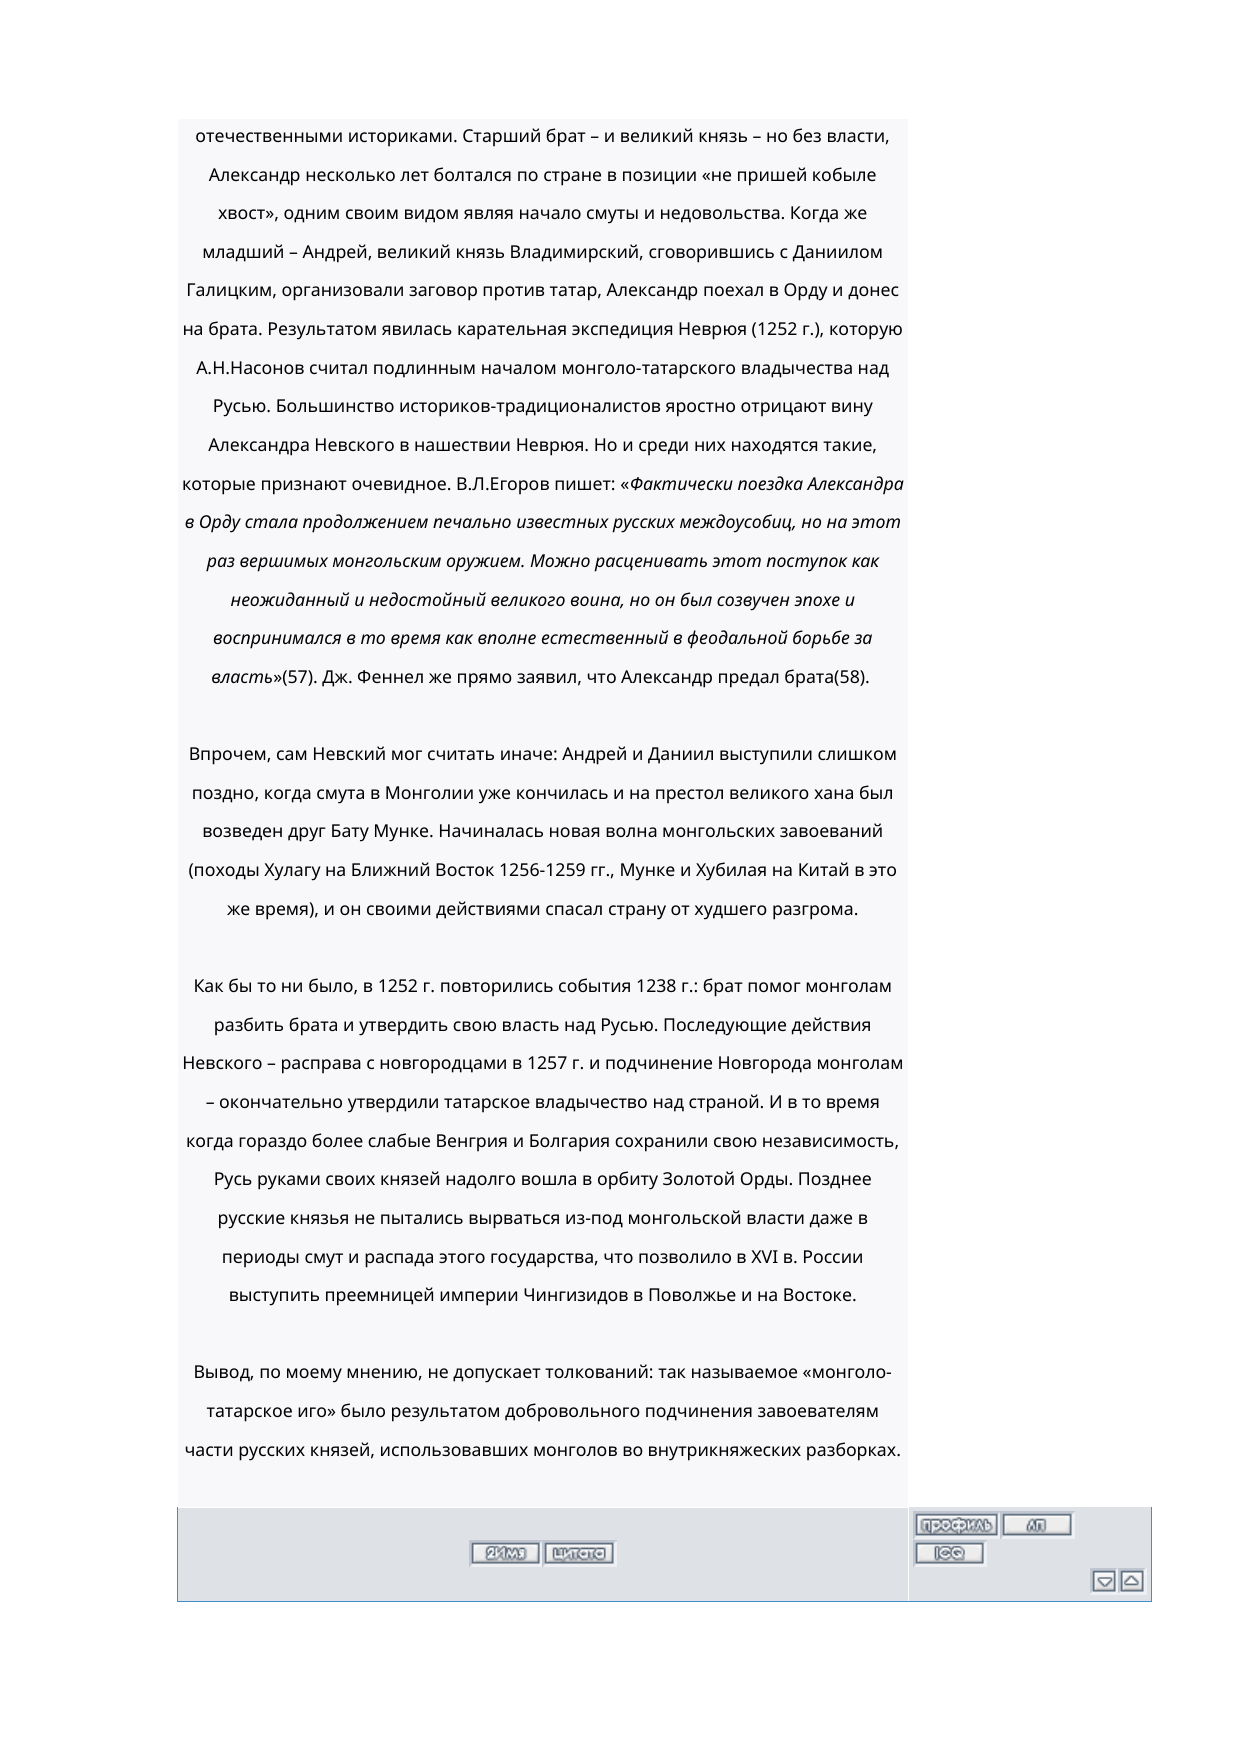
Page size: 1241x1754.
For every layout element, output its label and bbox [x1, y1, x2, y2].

table_cell [178, 1508, 908, 1601]
picture [469, 1540, 617, 1567]
table_cell [909, 1507, 1151, 1601]
picture [1090, 1568, 1147, 1595]
picture [913, 1511, 1075, 1539]
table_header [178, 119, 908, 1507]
picture [913, 1540, 987, 1567]
